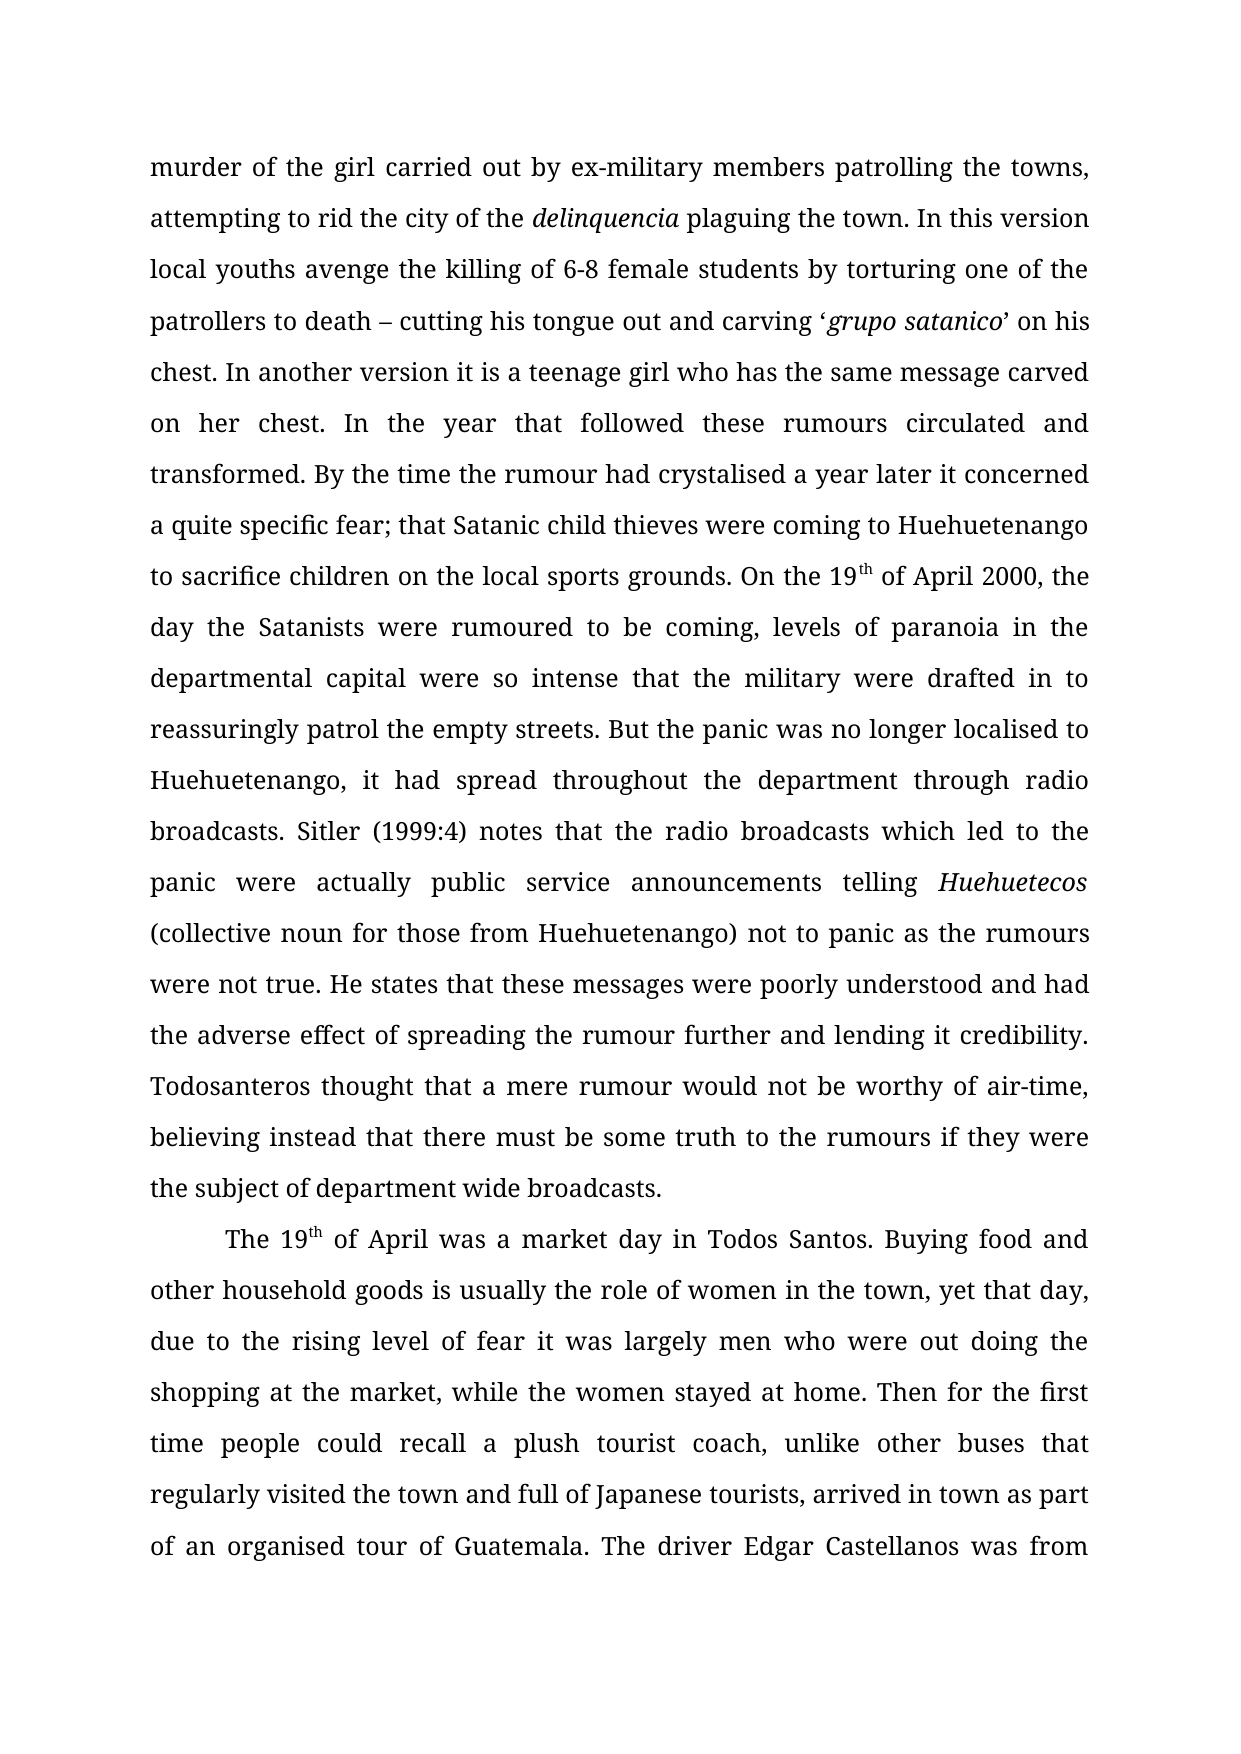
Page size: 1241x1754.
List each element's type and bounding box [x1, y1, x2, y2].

text [150, 1222, 1090, 1562]
text [150, 150, 1090, 1205]
